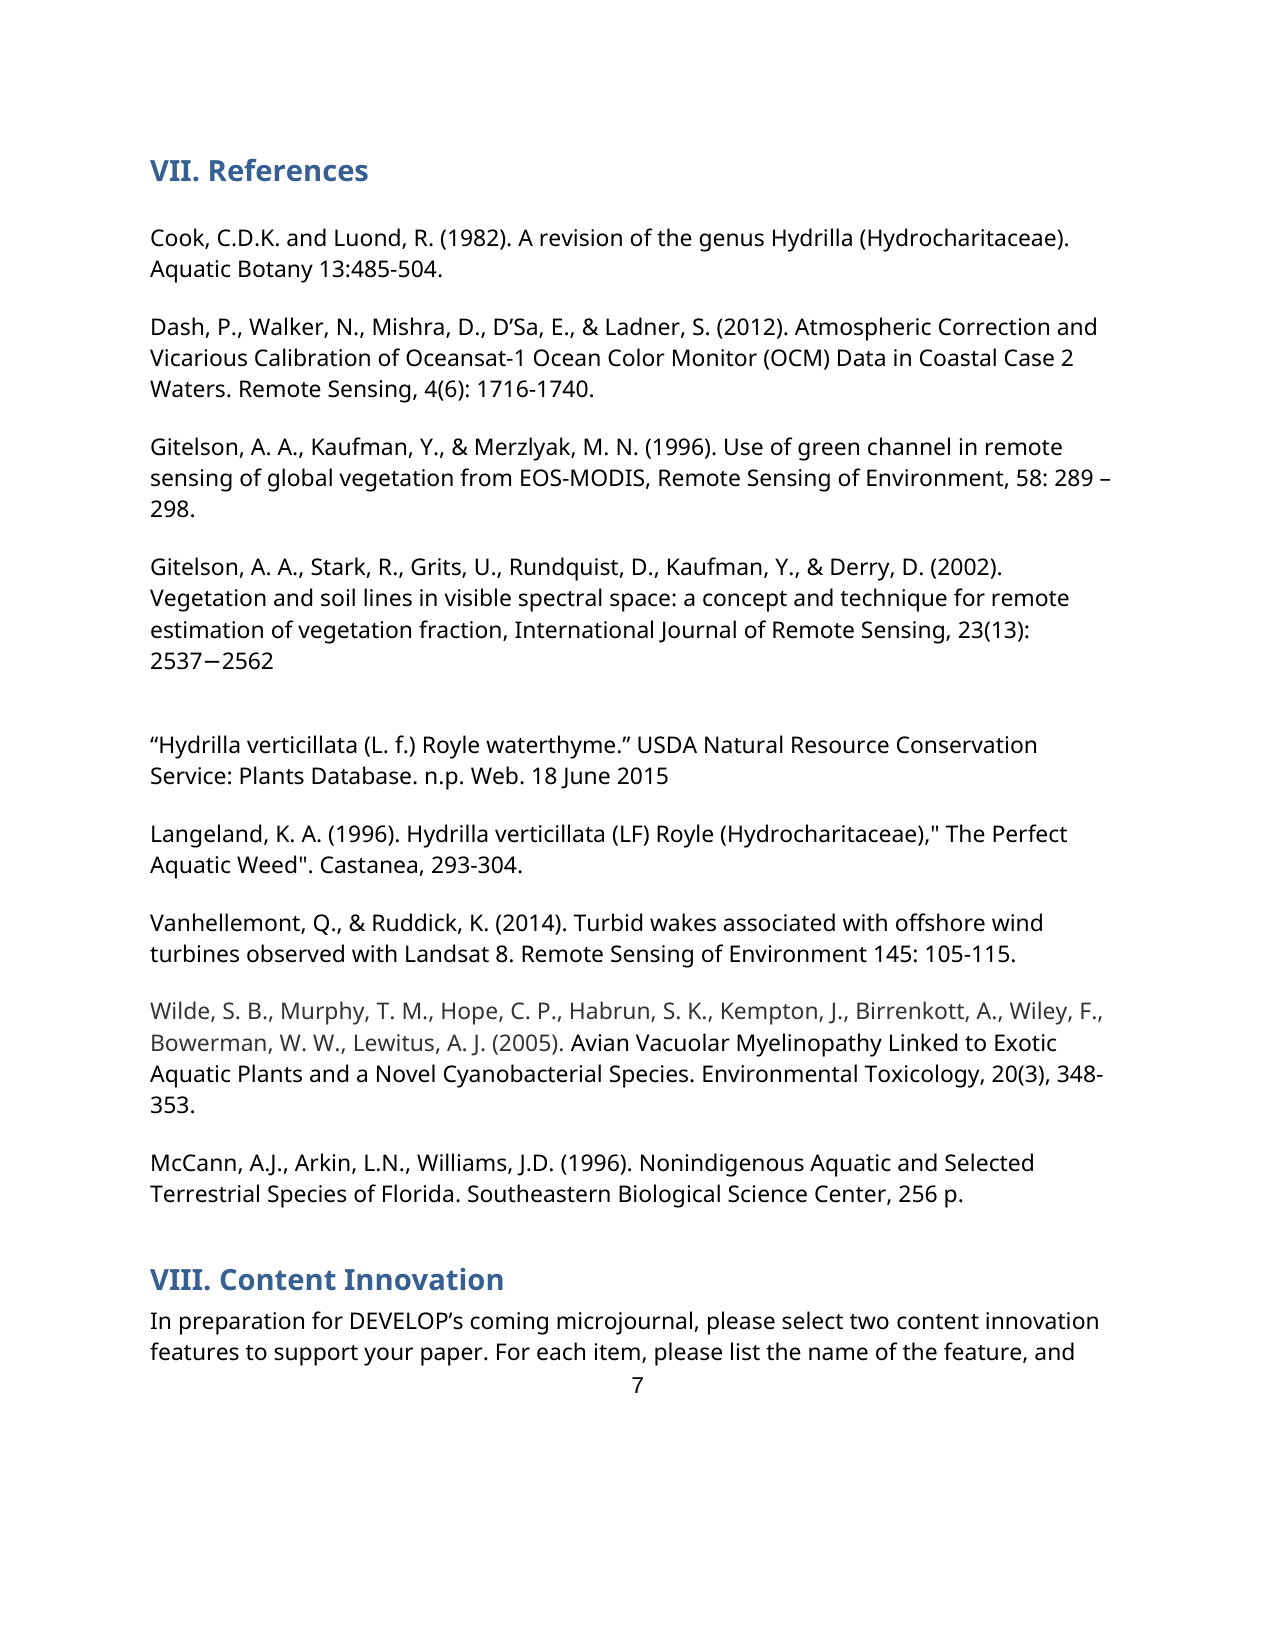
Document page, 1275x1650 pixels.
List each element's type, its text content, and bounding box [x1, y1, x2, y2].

text Wilde, S. B., Murphy, T. M., Hope, C. P., Habrun, S. K., Kempton, J., Birrenkott, A., Wiley, F., Bowerman, W. W., Lewitus, A. J. (2005). Avian Vacuolar Myelinopathy Linked to Exotic Aquatic Plants and a Novel Cyanobacterial Species. Environmental Toxicology, 20(3), 348-353. [150, 995, 1125, 1120]
text Gitelson, A. A., Kaufman, Y., & Merzlyak, M. N. (1996). Use of green channel in remote sensing of global vegetation from EOS-MODIS, Remote Sensing of Environment, 58: 289 – 298. [150, 431, 1125, 525]
subtitle VII. References [150, 150, 1125, 190]
text Dash, P., Walker, N., Mishra, D., D’Sa, E., & Ladner, S. (2012). Atmospheric Correction and Vicarious Calibration of Oceansat-1 Ocean Color Monitor (OCM) Data in Coastal Case 2 Waters. Remote Sensing, 4(6): 1716-1740. [150, 311, 1125, 404]
text Service: Plants Database. n.p. Web. 18 June 2015 [150, 760, 1125, 791]
text McCann, A.J., Arkin, L.N., Williams, J.D. (1996). Nonindigenous Aquatic and Selected Terrestrial Species of Florida. Southeastern Biological Science Center, 256 p. [150, 1147, 1125, 1209]
text Cook, C.D.K. and Luond, R. (1982). A revision of the genus Hydrilla (Hydrocharitaceae). Aquatic Botany 13:485-504. [150, 222, 1125, 284]
text Gitelson, A. A., Stark, R., Grits, U., Rundquist, D., Kaufman, Y., & Derry, D. (2002). Vegetation and soil lines in visible spectral space: a concept and technique for remote estimation of vegetation fraction, International Journal of Remote Sensing, 23(13): 2537−2562 [150, 551, 1125, 676]
text Vanhellemont, Q., & Ruddick, K. (2014). Turbid wakes associated with offshore wind turbines observed with Landsat 8. Remote Sensing of Environment 145: 105-115. [150, 906, 1125, 969]
subtitle VIII. Content Innovation [150, 1259, 1125, 1299]
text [150, 1305, 1125, 1367]
text “Hydrilla verticillata (L. f.) Royle waterthyme.” USDA Natural Resource Conservation [150, 729, 1125, 760]
text Langeland, K. A. (1996). Hydrilla verticillata (LF) Royle (Hydrocharitaceae)," The Perfect Aquatic Weed". Castanea, 293-304. [150, 818, 1125, 880]
